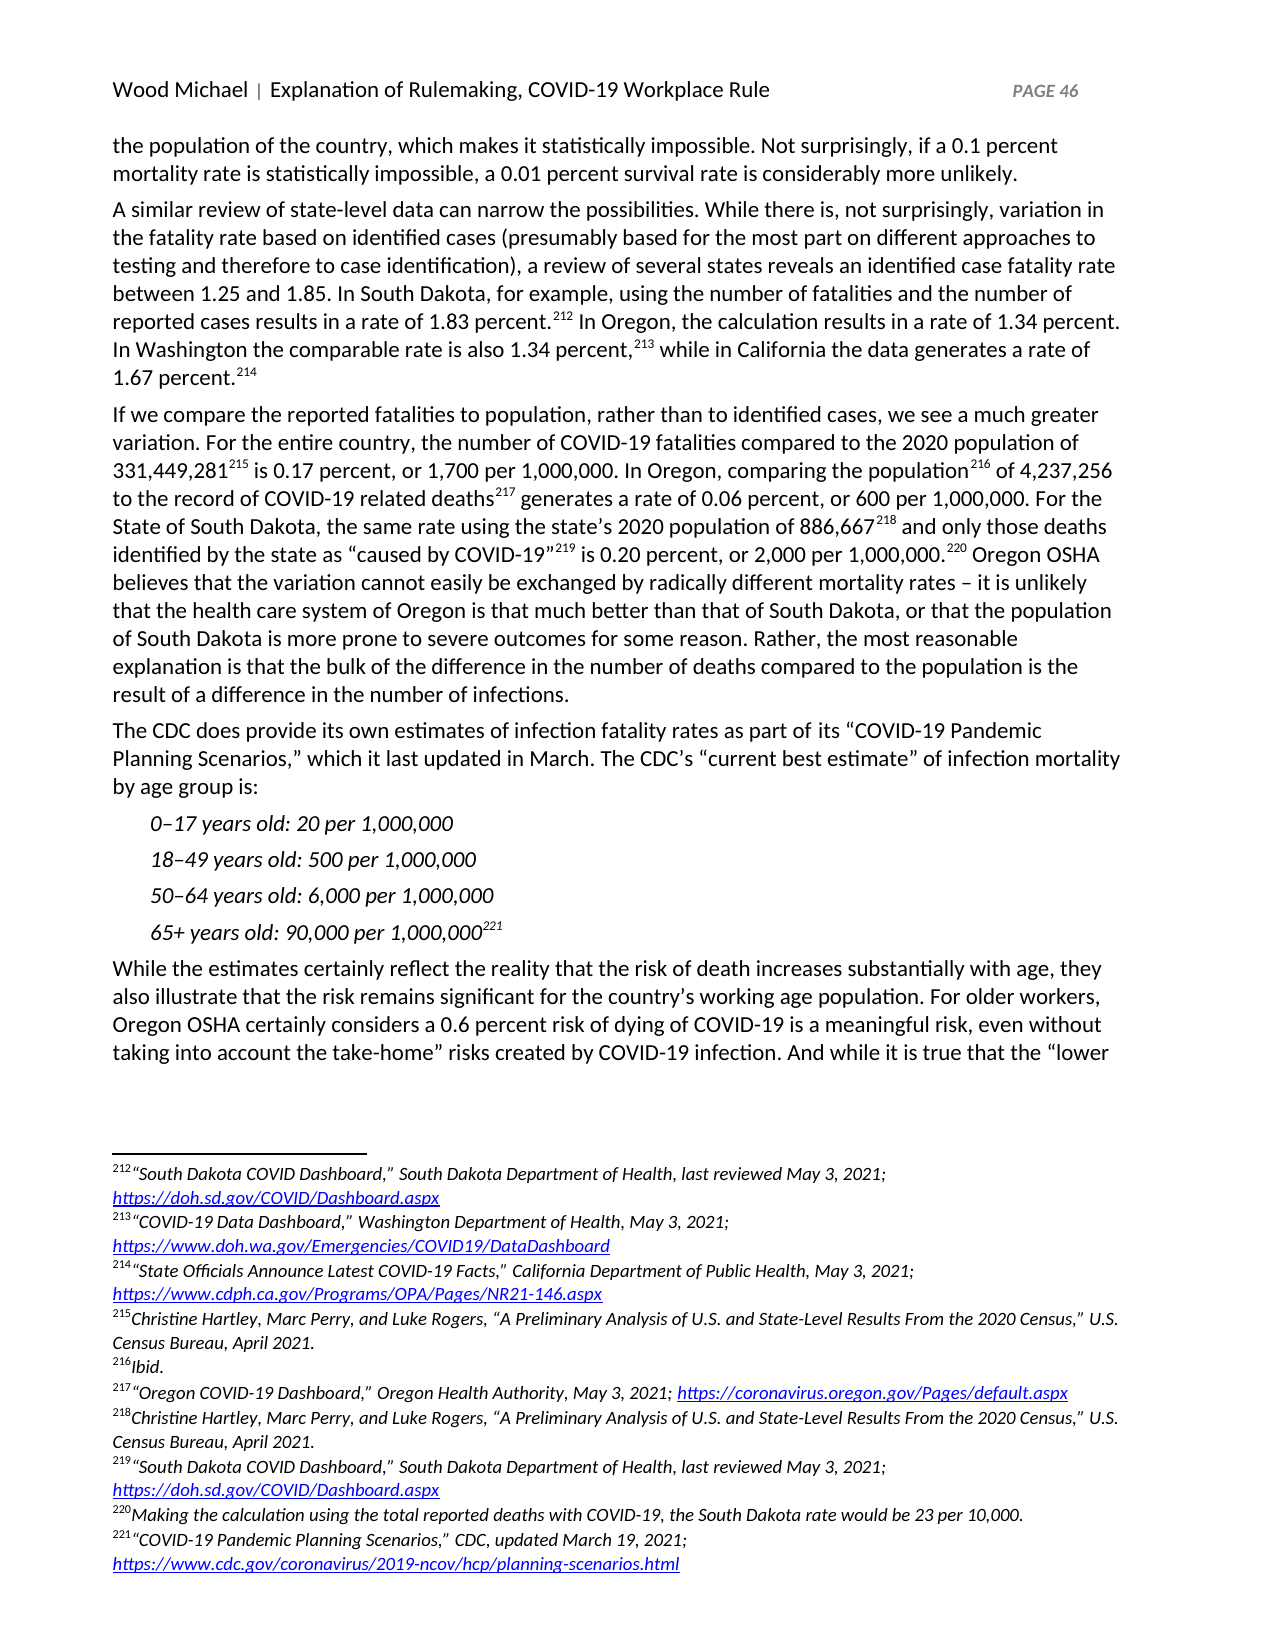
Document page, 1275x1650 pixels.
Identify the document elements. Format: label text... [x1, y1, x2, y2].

text 65+ years old: 90,000 per 1,000,000 [150, 918, 1125, 946]
text 50–64 years old: 6,000 per 1,000,000 [150, 882, 1125, 909]
text While the estimates certainly reflect the reality that the risk of death increases substantially with age, they also illustrate that the risk remains significant for the country’s working age population. For older workers, Oregon OSHA certainly considers a 0.6 percent risk of dying of COVID-19 is a meaningful risk, even without taking into account the take-home” risks created by COVID-19 infection. And while it is true that the “lower bound” CDC estimate of the same group’s risk is 0.18 percent, it is also true that the “upper bound” CDC estimate is 2.0 percent. [112, 954, 1125, 1066]
text A similar review of state-level data can narrow the possibilities. While there is, not surprisingly, variation in the fatality rate based on identified cases (presumably based for the most part on different approaches to testing and therefore to case identification), a review of several states reveals an identified case fatality rate between 1.25 and 1.85. In South Dakota, for example, using the number of fatalities and the number of reported cases results in a rate of 1.83 percent. In Oregon, the calculation results in a rate of 1.34 percent. In Washington the comparable rate is also 1.34 percent, while in California the data generates a rate of 1.67 percent. [112, 195, 1125, 392]
text If we compare the reported fatalities to population, rather than to identified cases, we see a much greater variation. For the entire country, the number of COVID-19 fatalities compared to the 2020 population of 331,449,281 is 0.17 percent, or 1,700 per 1,000,000. In Oregon, comparing the population of 4,237,256 to the record of COVID-19 related deaths generates a rate of 0.06 percent, or 600 per 1,000,000. For the State of South Dakota, the same rate using the state’s 2020 population of 886,667 and only those deaths identified by the state as “caused by COVID-19” is 0.20 percent, or 2,000 per 1,000,000. Oregon OSHA believes that the variation cannot easily be exchanged by radically different mortality rates – it is unlikely that the health care system of Oregon is that much better than that of South Dakota, or that the population of South Dakota is more prone to severe outcomes for some reason. Rather, the most reasonable explanation is that the bulk of the difference in the number of deaths compared to the population is the result of a difference in the number of infections. [112, 400, 1125, 708]
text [112, 131, 1125, 187]
text 0–17 years old: 20 per 1,000,000 [150, 809, 1125, 837]
text The CDC does provide its own estimates of infection fatality rates as part of its “COVID-19 Pandemic Planning Scenarios,” which it last updated in March. The CDC’s “current best estimate” of infection mortality by age group is: [112, 716, 1125, 801]
text 18–49 years old: 500 per 1,000,000 [150, 845, 1125, 873]
